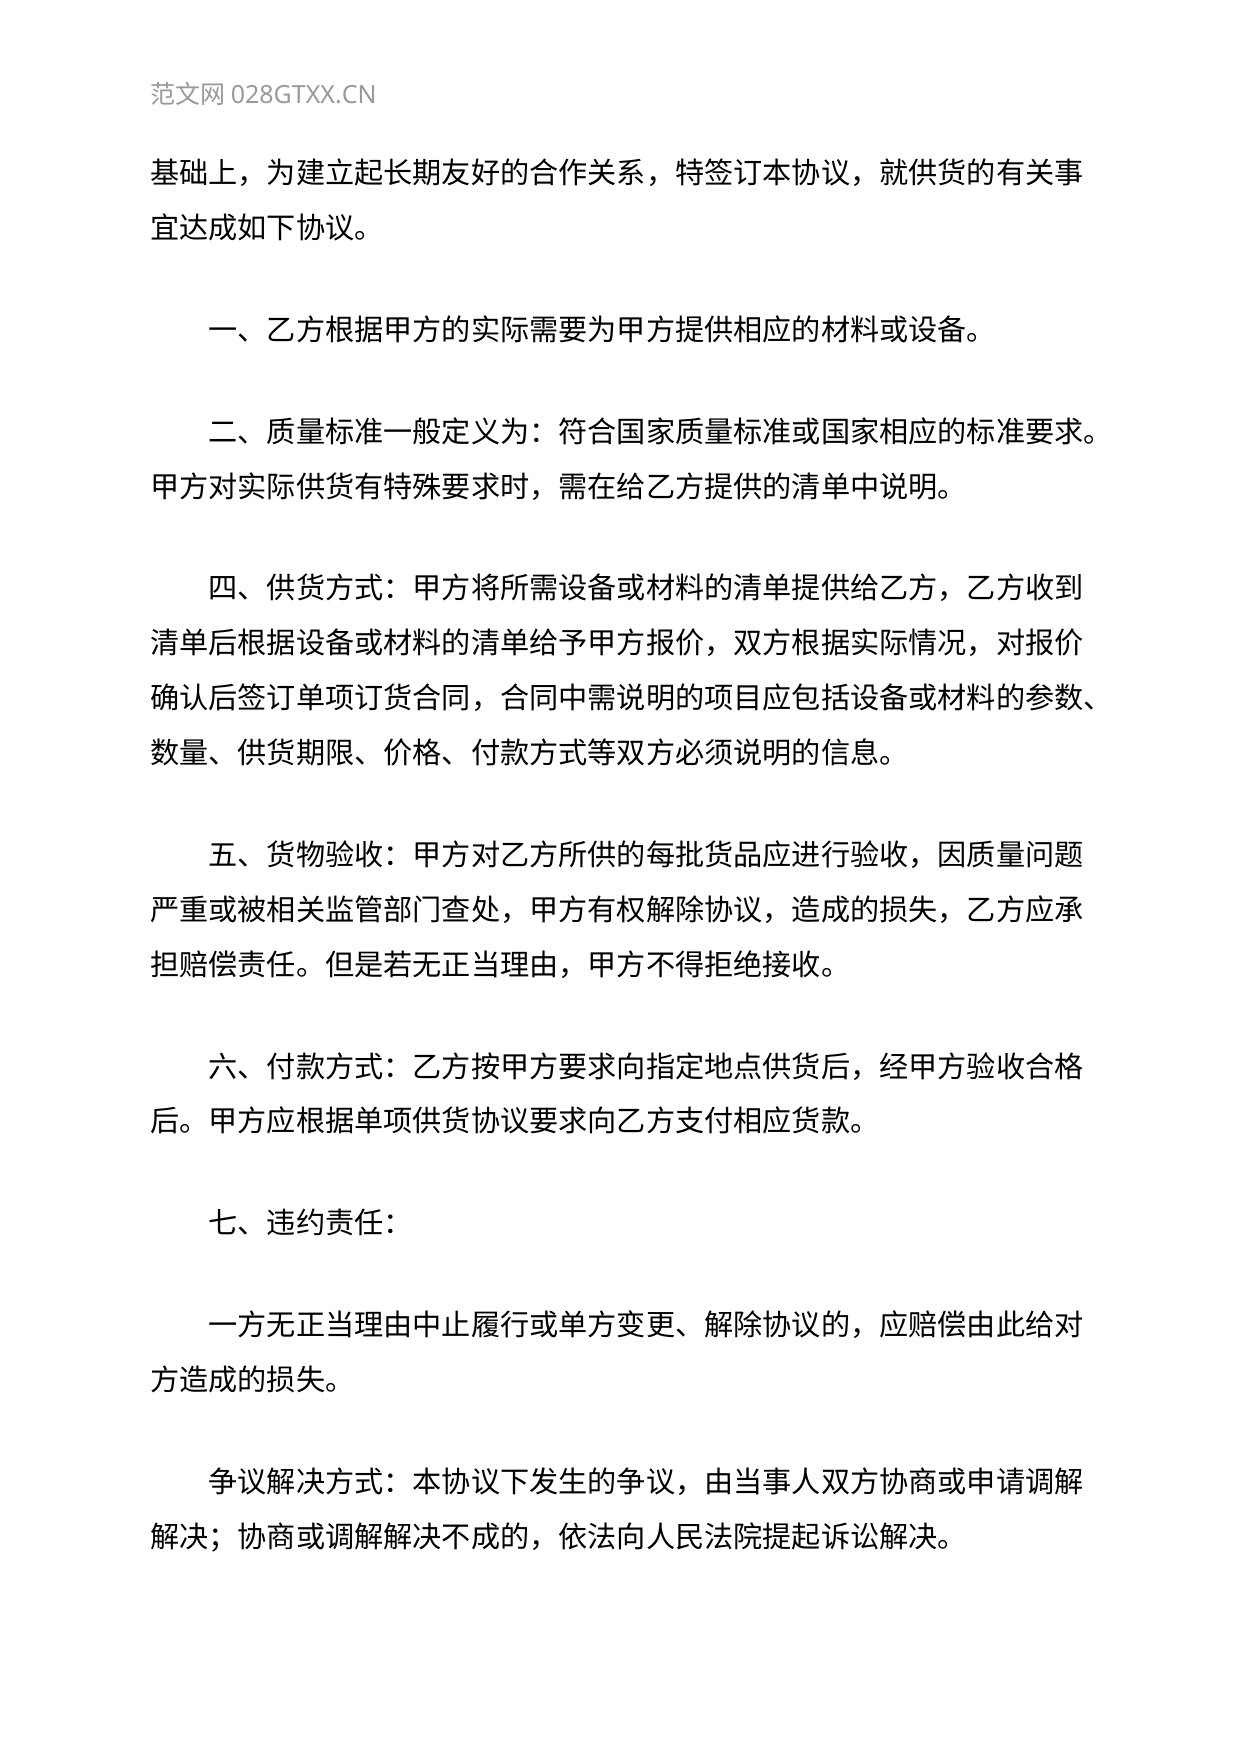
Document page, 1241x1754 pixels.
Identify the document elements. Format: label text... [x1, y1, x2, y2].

text 一、乙方根据甲方的实际需要为甲方提供相应的材料或设备。 [150, 307, 1090, 349]
text 七、违约责任： [150, 1200, 1090, 1242]
text 一方无正当理由中止履行或单方变更、解除协议的，应赔偿由此给对方造成的损失。 [150, 1302, 1090, 1399]
text 争议解决方式：本协议下发生的争议，由当事人双方协商或申请调解解决；协商或调解解决不成的，依法向人民法院提起诉讼解决。 [150, 1458, 1090, 1555]
text 二、质量标准一般定义为：符合国家质量标准或国家相应的标准要求。甲方对实际供货有特殊要求时，需在给乙方提供的清单中说明。 [150, 408, 1090, 506]
text 六、付款方式：乙方按甲方要求向指定地点供货后，经甲方验收合格后。甲方应根据单项供货协议要求向乙方支付相应货款。 [150, 1043, 1090, 1140]
text 四、供货方式：甲方将所需设备或材料的清单提供给乙方，乙方收到清单后根据设备或材料的清单给予甲方报价，双方根据实际情况，对报价确认后签订单项订货合同，合同中需说明的项目应包括设备或材料的参数、数量、供货期限、价格、付款方式等双方必须说明的信息。 [150, 565, 1090, 772]
text 五、货物验收：甲方对乙方所供的每批货品应进行验收，因质量问题严重或被相关监管部门查处，甲方有权解除协议，造成的损失，乙方应承担赔偿责任。但是若无正当理由，甲方不得拒绝接收。 [150, 832, 1090, 984]
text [150, 150, 1090, 247]
